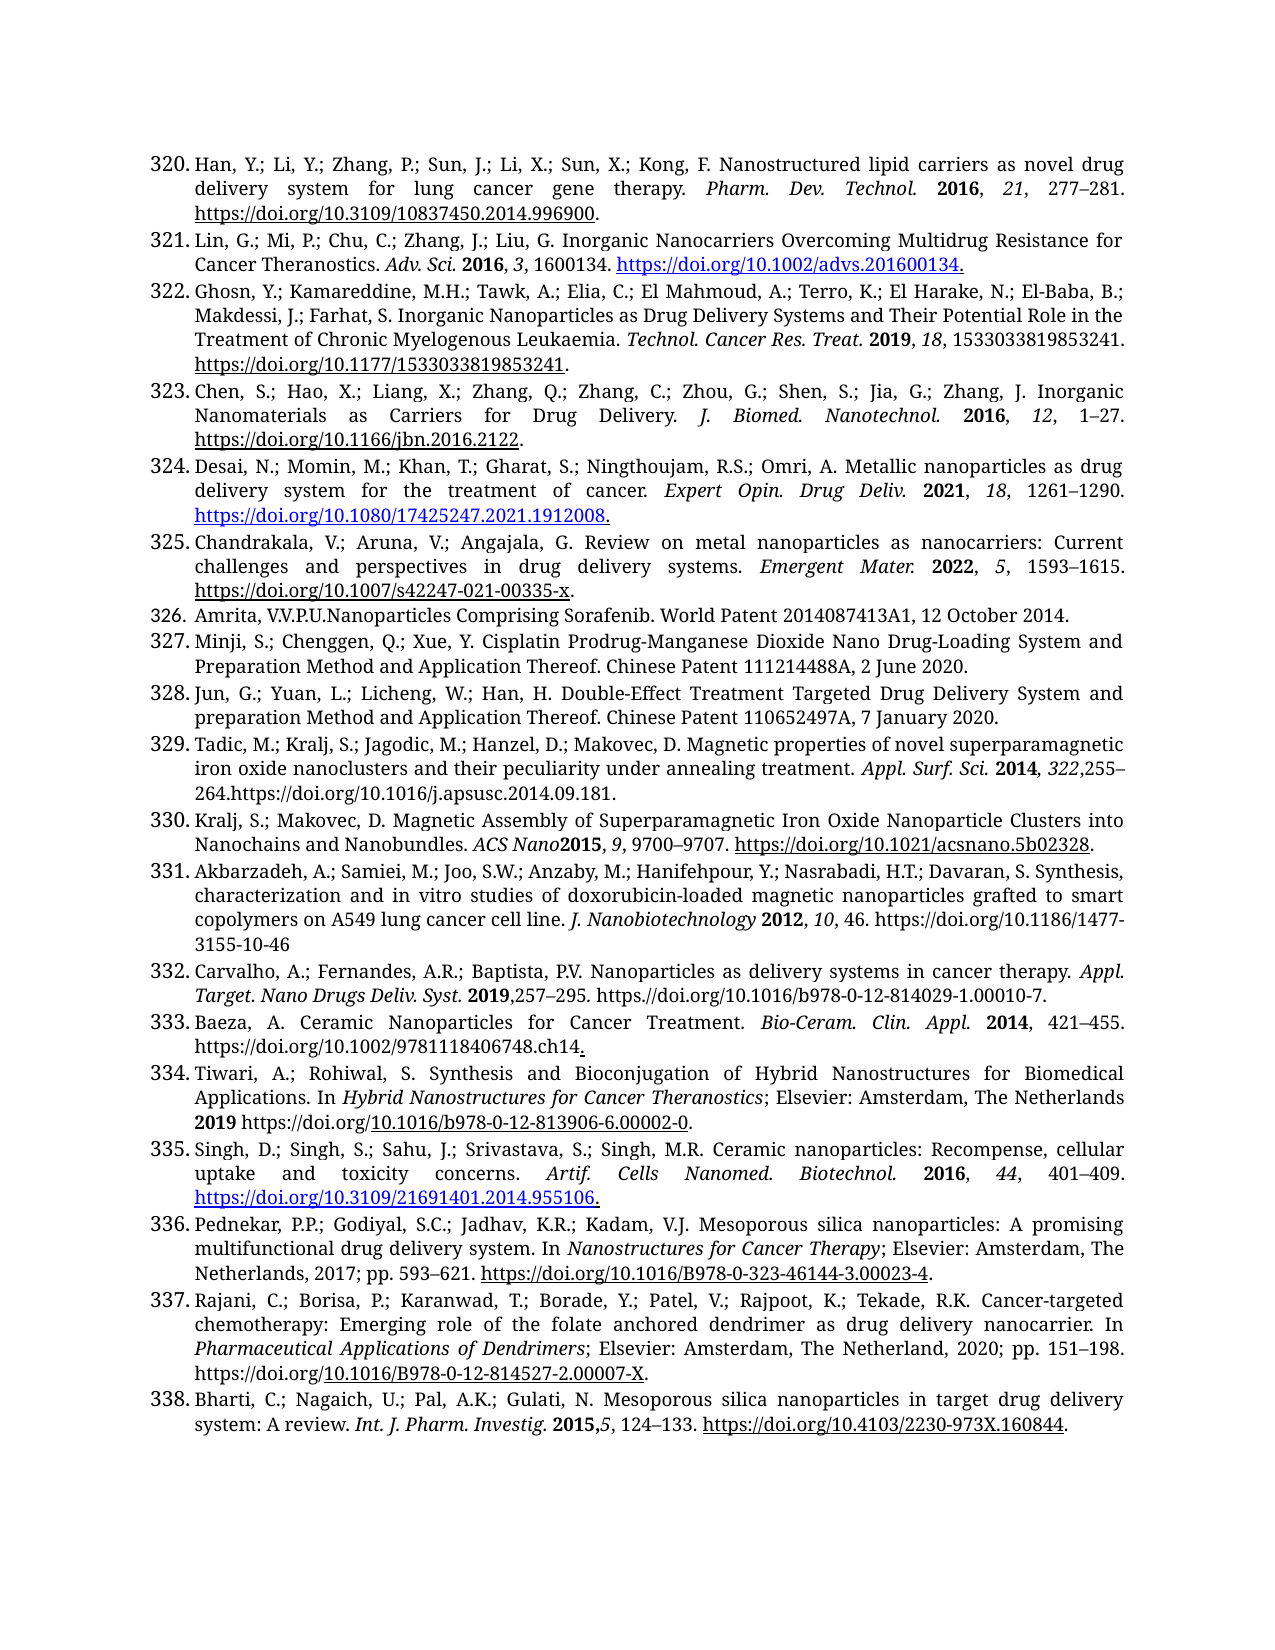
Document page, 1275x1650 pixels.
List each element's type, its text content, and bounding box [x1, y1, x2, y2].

list Ghosn, Y.; Kamareddine, M.H.; Tawk, A.; Elia, C.; El Mahmoud, A.; Terro, K.; El Harake, N.; El-Baba, B.; Makdessi, J.; Farhat, S. Inorganic Nanoparticles as Drug Delivery Systems and Their Potential Role in the Treatment of Chronic Myelogenous Leukaemia. Technol. Cancer Res. Treat. 2019, 18, 1533033819853241. https://doi.org/10.1177/1533033819853241. [150, 552, 1125, 652]
list Minji, S.; Chenggen, Q.; Xue, Y. Cisplatin Prodrug-Manganese Dioxide Nano Drug-Loading System and Preparation Method and Application Thereof. Chinese Patent 111214488A, 2 June 2020. [150, 902, 1125, 954]
list Baeza, A. Ceramic Nanoparticles for Cancer Treatment. Bio-Ceram. Clin. Appl. 2014, 421–455. https://doi.org/10.1002/9781118406748.ch14. [150, 1283, 1125, 1334]
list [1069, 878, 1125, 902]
list Han, Y.; Li, Y.; Zhang, P.; Sun, J.; Li, X.; Sun, X.; Kong, F. Nanostructured lipid carriers as novel drug delivery system for lung cancer gene therapy. Pharm. Dev. Technol. 2016, 21, 277–281. https://doi.org/10.3109/10837450.2014.996900. [150, 425, 1125, 501]
list Chauhan, I.; Yasir, M.; Verma, M.; Singh, A.P. Nanostructured Lipid Carriers: A Groundbreaking Approach for Transdermal Drug Delivery. Adv. Pharm. Bull. 2020, 10, 150–165. https://doi.org/10.34172/apb.2020.021. [150, 349, 1125, 425]
list AkhoondZardini, A.; Mohebbi, M.; Farhoosh, R.; Bolurian, S. Production and characterization of nanostructured lipid carriers and solid lipid nanoparticles containing lycopene for food fortification. J. Food Sci. Technol. 2018, 55, 287–298. https://doi.org/10.1007/s13197-017-2937-5. [150, 198, 1125, 274]
list Lin, G.; Mi, P.; Chu, C.; Zhang, J.; Liu, G. Inorganic Nanocarriers Overcoming Multidrug Resistance for Cancer Theranostics. Adv. Sci. 2016, 3, 1600134. https://doi.org/10.1002/advs.201600134. [150, 501, 1125, 552]
list Singh, D.; Singh, S.; Sahu, J.; Srivastava, S.; Singh, M.R. Ceramic nanoparticles: Recompense, cellular uptake and toxicity concerns. Artif. Cells Nanomed. Biotechnol. 2016, 44, 401–409. https://doi.org/10.3109/21691401.2014.955106. [150, 1409, 1125, 1485]
list Chandrakala, V.; Aruna, V.; Angajala, G. Review on metal nanoparticles as nanocarriers: Current challenges and perspectives in drug delivery systems. Emergent Mater. 2022, 5, 1593–1615. https://doi.org/10.1007/s42247-021-00335-x. [150, 803, 1125, 878]
list Beloqui, A.; Solinís, M.Á.; Rodríguez-Gascón, A.; Almeida, A.J.; Préat, V. Nanostructured lipid carriers: Promising drug delivery systems for future clinics. Nanomed. Nanotechnol. Biol. Med. 2016, 12, 143–161. https://doi.org/10.1016/j.nano.2015.09.004.. [150, 274, 1125, 349]
list Chen, S.; Hao, X.; Liang, X.; Zhang, Q.; Zhang, C.; Zhou, G.; Shen, S.; Jia, G.; Zhang, J. Inorganic Nanomaterials as Carriers for Drug Delivery. J. Biomed. Nanotechnol. 2016, 12, 1–27. https://doi.org/10.1166/jbn.2016.2122. [150, 652, 1125, 727]
list Tadic, M.; Kralj, S.; Jagodic, M.; Hanzel, D.; Makovec, D. Magnetic properties of novel superparamagnetic iron oxide nanoclusters and their peculiarity under annealing treatment. Appl. Surf. Sci. 2014, 322,255–264.https://doi.org/10.1016/j.apsusc.2014.09.181. [150, 1005, 1125, 1080]
list Desai, N.; Momin, M.; Khan, T.; Gharat, S.; Ningthoujam, R.S.; Omri, A. Metallic nanoparticles as drug delivery system for the treatment of cancer. Expert Opin. Drug Deliv. 2021, 18, 1261–1290. https://doi.org/10.1080/17425247.2021.1912008. [150, 727, 1125, 803]
list Amrita, V.V.P.U.Nanoparticles Comprising Sorafenib. World Patent 2014087413A1, 12 October 2014. [150, 878, 783, 902]
list Tiwari, A.; Rohiwal, S. Synthesis and Bioconjugation of Hybrid Nanostructures for Biomedical Applications. In Hybrid Nanostructures for Cancer Theranostics; Elsevier: Amsterdam, The Netherlands 2019 https://doi.org/10.1016/b978-0-12-813906-6.00002-0. [150, 1334, 1125, 1409]
list Carvalho, A.; Fernandes, A.R.; Baptista, P.V. Nanoparticles as delivery systems in cancer therapy. Appl. Target. Nano Drugs Deliv. Syst. 2019,257–295. https.//doi.org/10.1016/b978-0-12-814029-1.00010-7. [150, 1231, 1125, 1283]
list Jun, G.; Yuan, L.; Licheng, W.; Han, H. Double-Effect Treatment Targeted Drug Delivery System and preparation Method and Application Thereof. Chinese Patent 110652497A, 7 January 2020. [150, 954, 1125, 1005]
list Kralj, S.; Makovec, D. Magnetic Assembly of Superparamagnetic Iron Oxide Nanoparticle Clusters into Nanochains and Nanobundles. ACS Nano2015, 9, 9700–9707. https://doi.org/10.1021/acsnano.5b02328. [150, 1080, 1125, 1132]
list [150, 150, 1125, 198]
list Akbarzadeh, A.; Samiei, M.; Joo, S.W.; Anzaby, M.; Hanifehpour, Y.; Nasrabadi, H.T.; Davaran, S. Synthesis, characterization and in vitro studies of doxorubicin-loaded magnetic nanoparticles grafted to smart copolymers on A549 lung cancer cell line. J. Nanobiotechnology 2012, 10, 46. https://doi.org/10.1186/1477-3155-10-46 [150, 1132, 1125, 1231]
